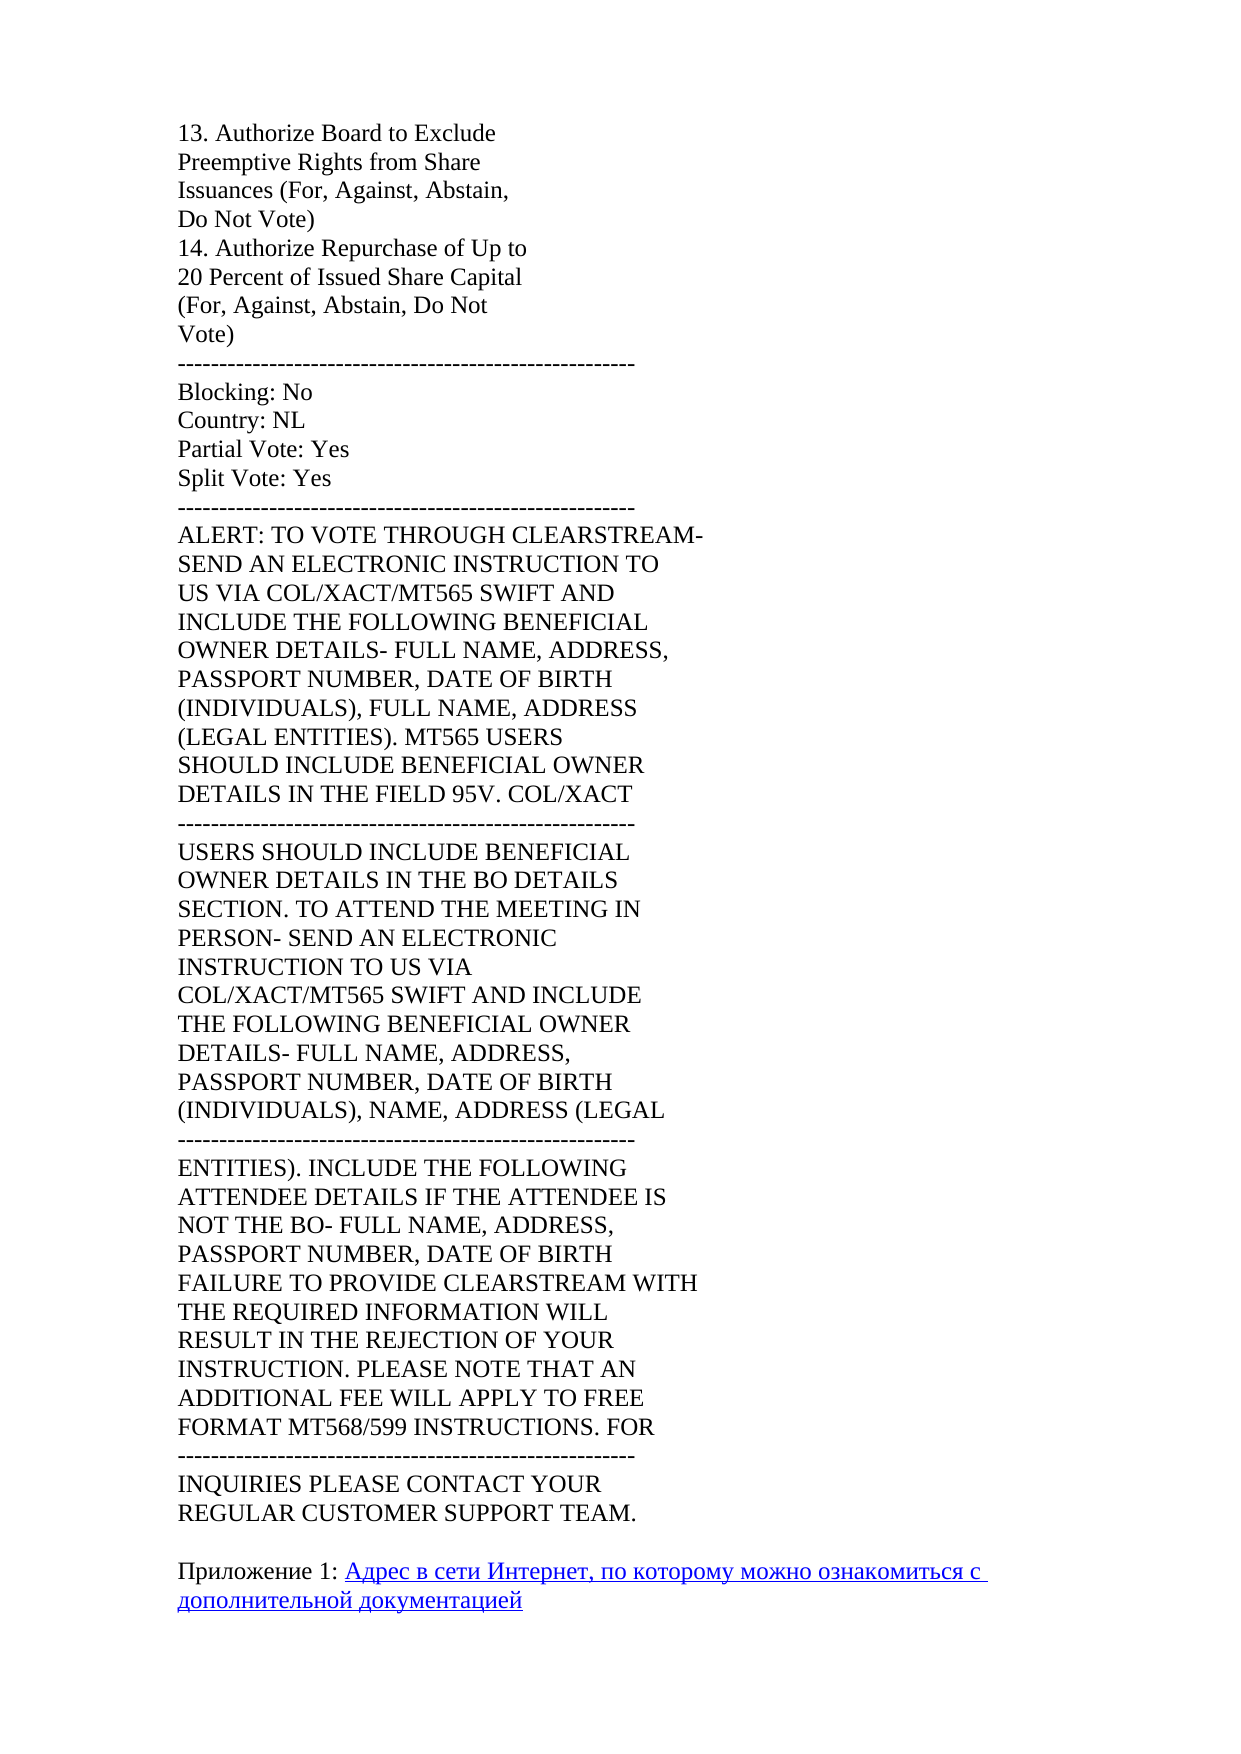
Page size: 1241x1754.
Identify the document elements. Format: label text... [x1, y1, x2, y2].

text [177, 118, 1152, 1527]
text Приложение 1: Адрес в сети Интернет, по которому можно ознакомиться с дополнительной документацией [177, 1556, 1152, 1613]
